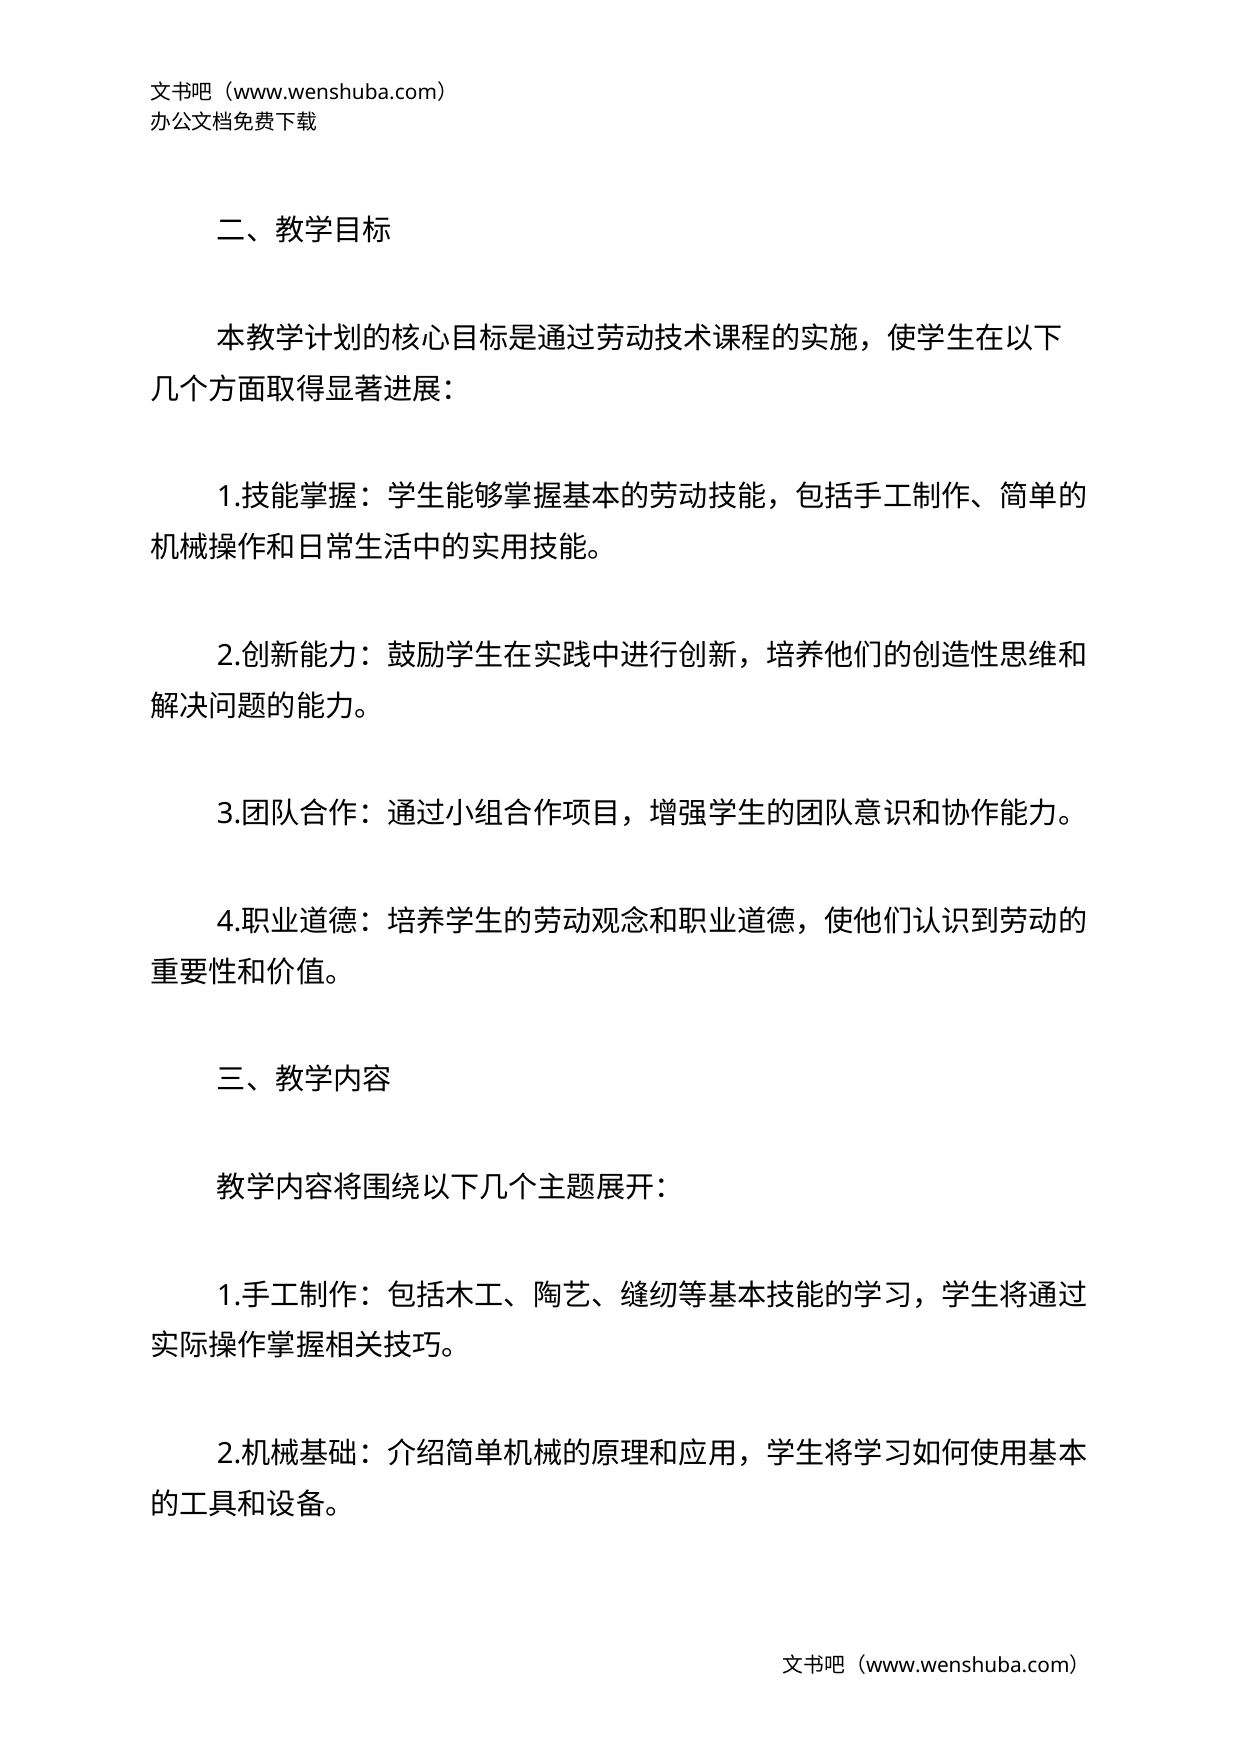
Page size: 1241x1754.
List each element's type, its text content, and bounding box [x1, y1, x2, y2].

text 1.手工制作：包括木工、陶艺、缝纫等基本技能的学习，学生将通过实际操作掌握相关技巧。 [150, 1271, 1090, 1364]
text 本教学计划的核心目标是通过劳动技术课程的实施，使学生在以下几个方面取得显著进展： [150, 314, 1090, 407]
text 1.技能掌握：学生能够掌握基本的劳动技能，包括手工制作、简单的机械操作和日常生活中的实用技能。 [150, 473, 1090, 566]
text 二、教学目标 [150, 207, 1090, 249]
text 3.团队合作：通过小组合作项目，增强学生的团队意识和协作能力。 [150, 790, 1090, 832]
text 三、教学内容 [150, 1056, 1090, 1098]
text 2.机械基础：介绍简单机械的原理和应用，学生将学习如何使用基本的工具和设备。 [150, 1429, 1090, 1523]
text 2.创新能力：鼓励学生在实践中进行创新，培养他们的创造性思维和解决问题的能力。 [150, 631, 1090, 724]
text 教学内容将围绕以下几个主题展开： [150, 1163, 1090, 1206]
text 4.职业道德：培养学生的劳动观念和职业道德，使他们认识到劳动的重要性和价值。 [150, 897, 1090, 991]
